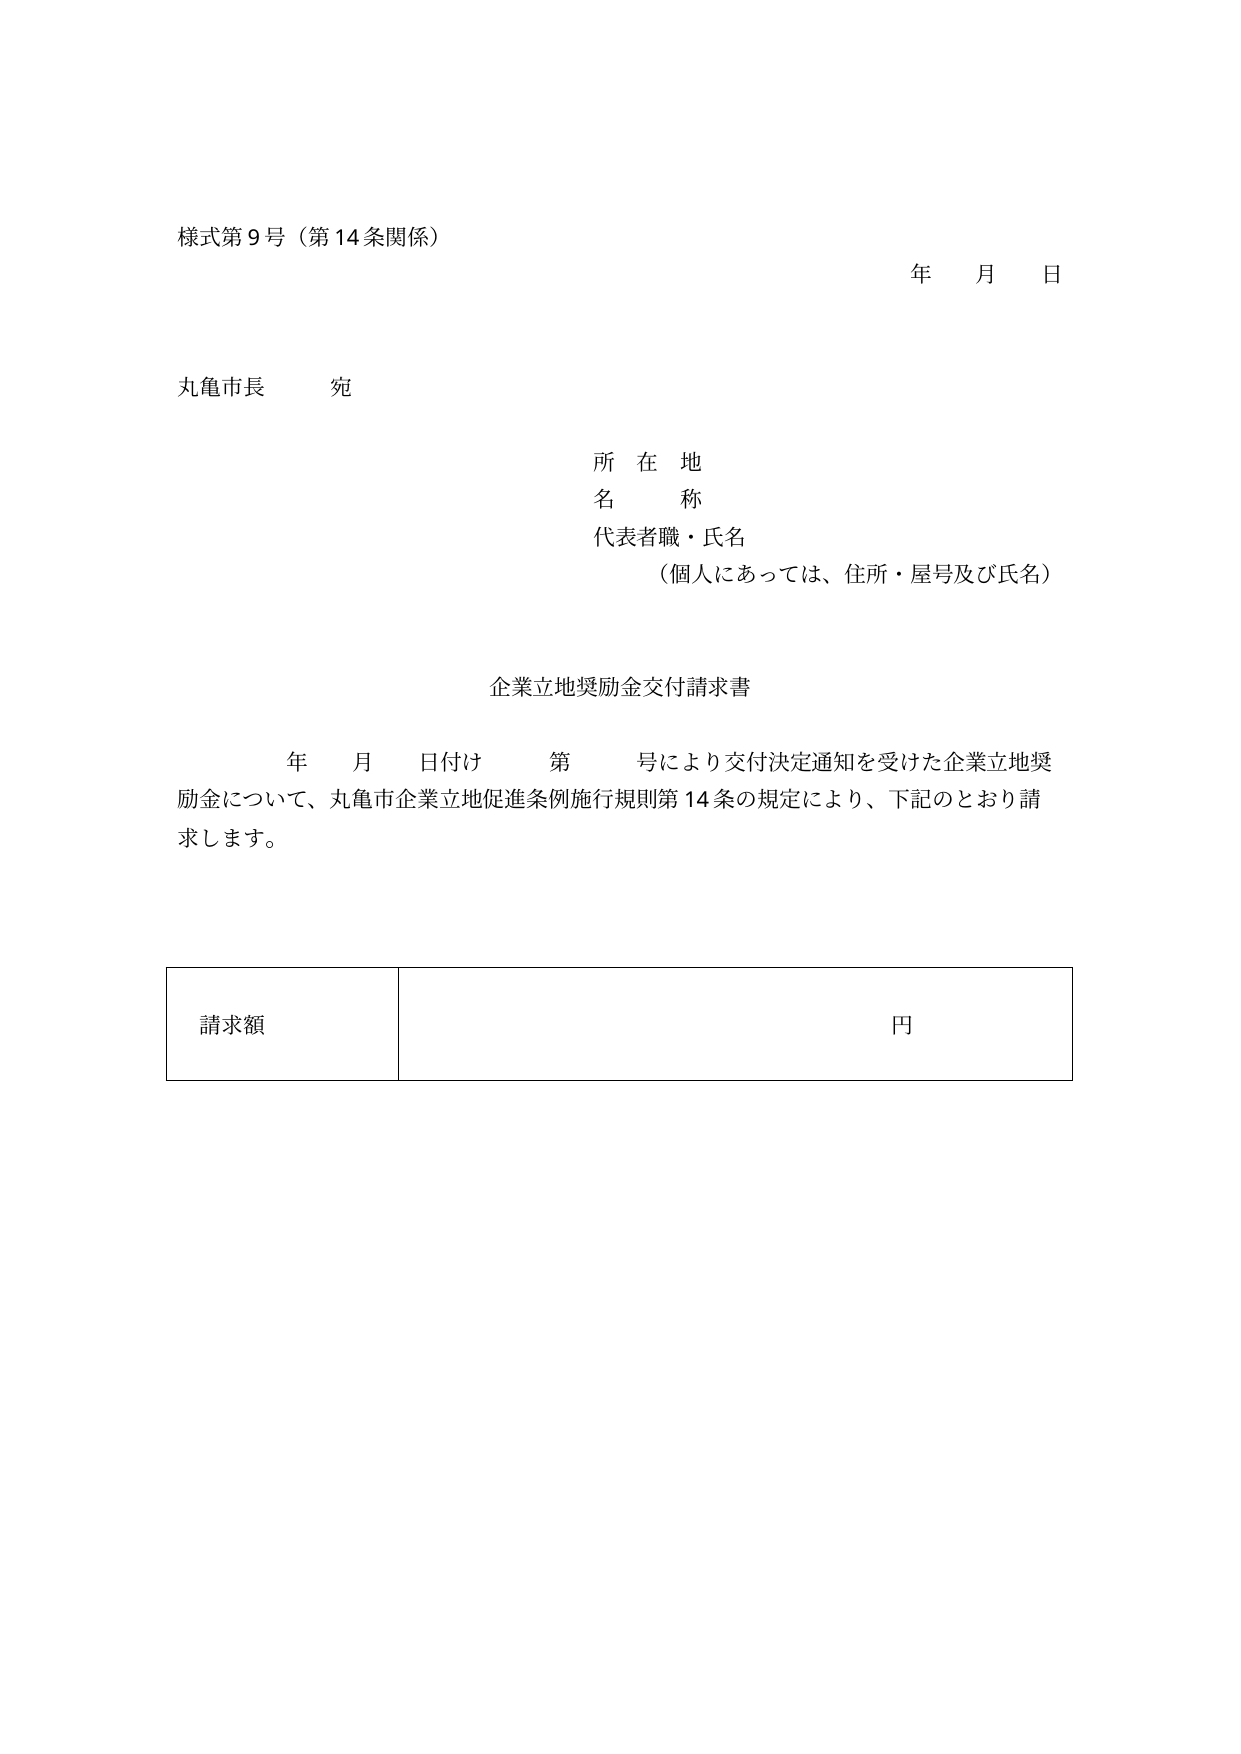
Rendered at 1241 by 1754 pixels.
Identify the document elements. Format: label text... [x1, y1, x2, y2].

text （個人にあっては、住所・屋号及び氏名） [177, 554, 1063, 592]
table_header 円 [399, 968, 1072, 1080]
text 丸亀市長 宛 [177, 367, 1063, 404]
text 年 月 日付け 第 号により交付決定通知を受けた企業立地奨励金について、丸亀市企業立地促進条例施行規則第14条の規定により、下記のとおり請求します。 [177, 742, 1063, 854]
text 企業立地奨励金交付請求書 [177, 667, 1063, 704]
text 年 月 日 [177, 254, 1063, 292]
text 所 在 地 [177, 442, 1063, 479]
text 代表者職・氏名 [177, 517, 1063, 554]
text 様式第9号（第14条関係） [177, 217, 1063, 254]
text 名 称 [177, 479, 1063, 517]
table_header 請求額 [167, 968, 398, 1080]
